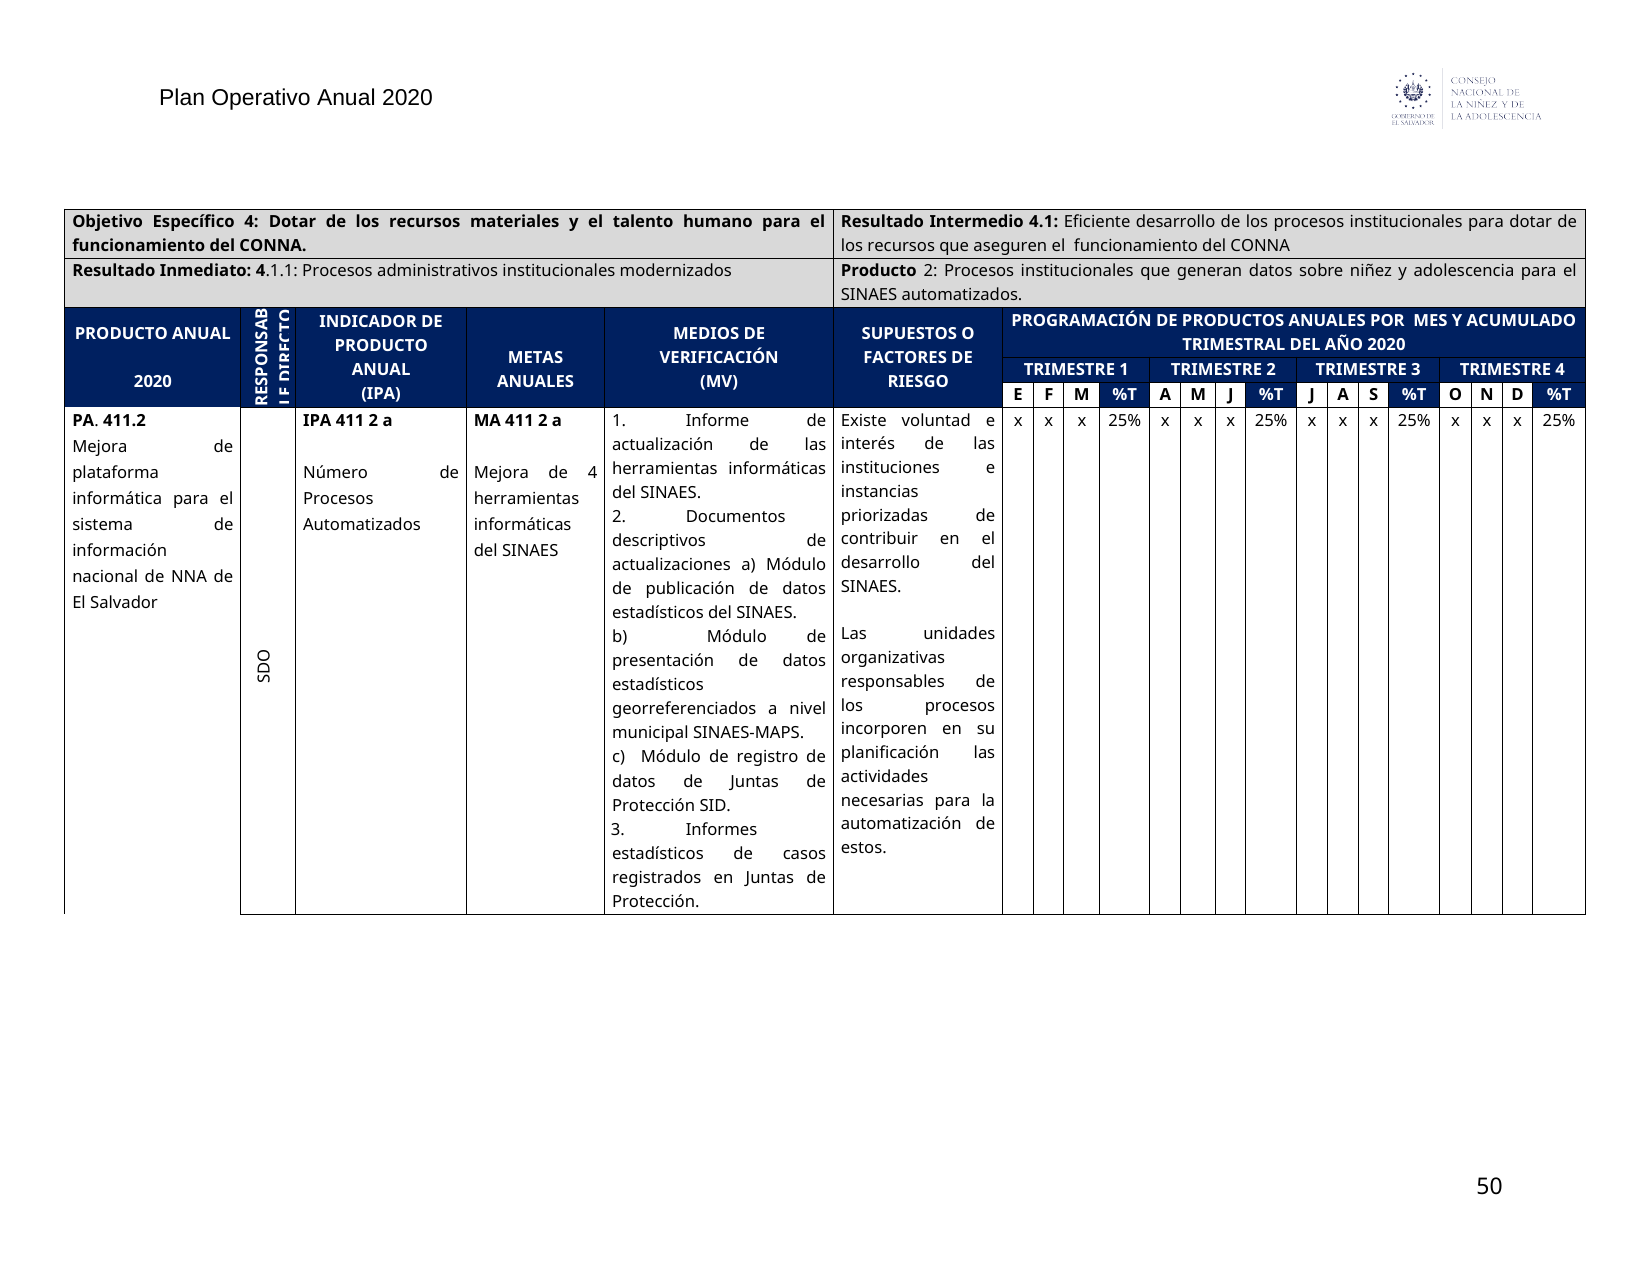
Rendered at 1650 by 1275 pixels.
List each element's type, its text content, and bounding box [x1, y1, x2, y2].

table_cell INDICADOR DE PRODUCTO ANUAL (IPA) [296, 308, 466, 407]
table_cell 25% [1389, 408, 1439, 914]
table_cell MEDIOS DE VERIFICACIÓN (MV) [605, 308, 833, 407]
table_cell x [1503, 408, 1532, 914]
table_cell TRIMESTRE 2 [1150, 358, 1296, 382]
table_cell F [1034, 383, 1063, 407]
table_cell RESPONSABLE DIRECTO [241, 308, 295, 407]
table_cell x [1064, 408, 1099, 914]
table_cell x [1359, 408, 1388, 914]
table_cell 25% [1246, 408, 1296, 914]
table_cell MA 411 2 a Mejora de 4 herramientas informáticas del SINAES [467, 408, 604, 914]
table_cell x [1328, 408, 1358, 914]
table_cell x [1297, 408, 1327, 914]
table_cell PA. 411.2 Mejora de plataforma informática para el sistema de información nacional de NNA de El Salvador [65, 407, 240, 914]
table_cell %T [1389, 383, 1439, 407]
table_cell S [1359, 383, 1388, 407]
table_cell J [1216, 383, 1245, 407]
table_header Objetivo Específico 4: Dotar de los recursos materiales y el talento humano para el funcionamiento del CONNA. [65, 210, 833, 258]
table_cell E [1003, 383, 1033, 407]
table_cell O [1440, 383, 1471, 407]
table_cell 25% [1100, 408, 1149, 914]
table_cell PROGRAMACIÓN DE PRODUCTOS ANUALES POR MES Y ACUMULADO TRIMESTRAL DEL AÑO 2020 [1003, 308, 1585, 357]
table_cell %T [1533, 383, 1585, 407]
table_cell Producto 2: Procesos institucionales que generan datos sobre niñez y adolescencia para el SINAES automatizados. [834, 259, 1585, 307]
table_cell METAS ANUALES [467, 308, 604, 407]
table_cell Existe voluntad e interés de las instituciones e instancias priorizadas de contribuir en el desarrollo del SINAES. Las unidades organizativas responsables de los procesos incorporen en su planificación las actividades necesarias para la automatización de estos. [834, 408, 1002, 914]
table_cell SDO [241, 408, 295, 914]
table_cell x [1440, 408, 1471, 914]
table_header Resultado Intermedio 4.1: Eficiente desarrollo de los procesos institucionales para dotar de los recursos que aseguren el funcionamiento del CONNA [834, 210, 1585, 258]
table_cell TRIMESTRE 1 [1003, 358, 1149, 382]
table_cell %T [1246, 383, 1296, 407]
table_cell x [1181, 408, 1215, 914]
table_cell PRODUCTO ANUAL 2020 [65, 308, 240, 407]
table_cell TRIMESTRE 4 [1440, 358, 1585, 382]
table_cell 25% [1533, 408, 1585, 914]
table_cell N [1472, 383, 1502, 407]
picture [1382, 58, 1550, 139]
table_cell 1. Informe de actualización de las herramientas informáticas del SINAES. 2. Documentos descriptivos de actualizaciones a) Módulo de publicación de datos estadísticos del SINAES. b) Módulo de presentación de datos estadísticos georreferenciados a nivel municipal SINAES-MAPS. c) Módulo de registro de datos de Juntas de Protección SID. 3. Informes estadísticos de casos registrados en Juntas de Protección. [605, 408, 833, 914]
table_cell IPA 411 2 a Número de Procesos Automatizados [296, 408, 466, 914]
table_cell x [1150, 408, 1180, 914]
table_cell x [1216, 408, 1245, 914]
table_cell x [1003, 408, 1033, 914]
table_cell x [1472, 408, 1502, 914]
table_cell Resultado Inmediato: 4.1.1: Procesos administrativos institucionales modernizados [65, 259, 833, 307]
table_cell M [1064, 383, 1099, 407]
table_cell D [1503, 383, 1532, 407]
table_cell %T [1100, 383, 1149, 407]
table_cell TRIMESTRE 3 [1297, 358, 1439, 382]
table_cell A [1328, 383, 1358, 407]
table_cell J [1297, 383, 1327, 407]
table_cell M [1181, 383, 1215, 407]
table_cell x [1034, 408, 1063, 914]
table_cell SUPUESTOS O FACTORES DE RIESGO [834, 308, 1002, 407]
table_cell A [1150, 383, 1180, 407]
